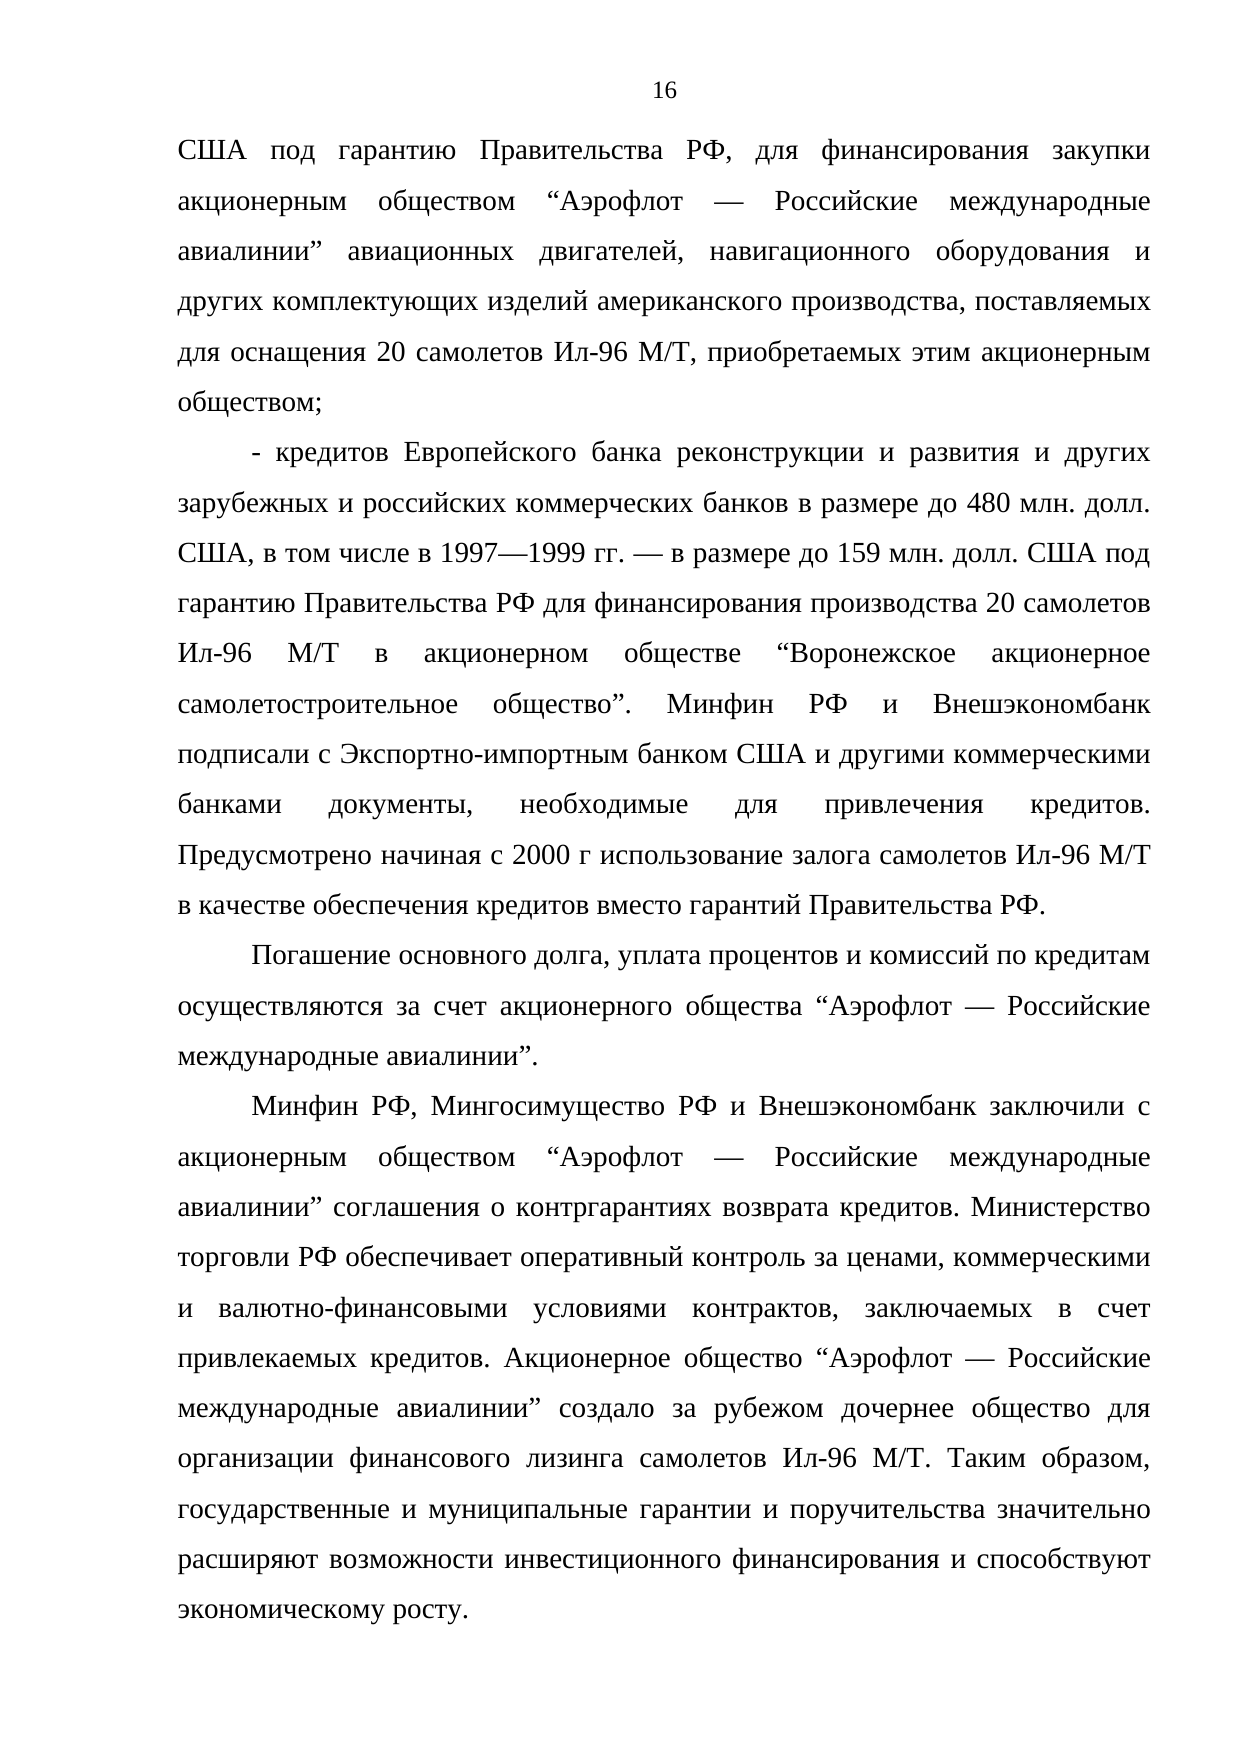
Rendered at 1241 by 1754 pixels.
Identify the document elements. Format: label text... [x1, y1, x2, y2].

text - кредитов Европейского банка реконструкции и развития и других зарубежных и российских коммерческих банков в размере до 480 млн. долл. США, в том числе в 1997—1999 гг. — в размере до 159 млн. долл. США под гарантию Правительства РФ для финансирования производства 20 самолетов Ил-96 М/Т в акционерном обществе “Воронежское акционерное самолетостроительное общество”. Минфин РФ и Внешэкономбанк подписали с Экспортно-импортным банком США и другими коммерческими банками документы, необходимые для привлечения кредитов. Предусмотрено начиная с 2000 г использование залога самолетов Ил-96 М/Т в качестве обеспечения кредитов вместо гарантий Правительства РФ. [177, 434, 1152, 921]
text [177, 132, 1152, 418]
text Погашение основного долга, уплата процентов и комиссий по кредитам осуществляются за счет акционерного общества “Аэрофлот — Российские международные авиалинии”. [177, 937, 1152, 1072]
text Минфин РФ, Мингосимущество РФ и Внешэкономбанк заключили с акционерным обществом “Аэрофлот — Российские международные авиалинии” соглашения о контргарантиях возврата кредитов. Министерство торговли РФ обеспечивает оперативный контроль за ценами, коммерческими и валютно-финансовыми условиями контрактов, заключаемых в счет привлекаемых кредитов. Акционерное общество “Аэрофлот — Российские международные авиалинии” создало за рубежом дочернее общество для организации финансового лизинга самолетов Ил-96 М/Т. Таким образом, государственные и муниципальные гарантии и поручительства значительно расширяют возможности инвестиционного финансирования и способствуют экономическому росту. [177, 1088, 1152, 1625]
